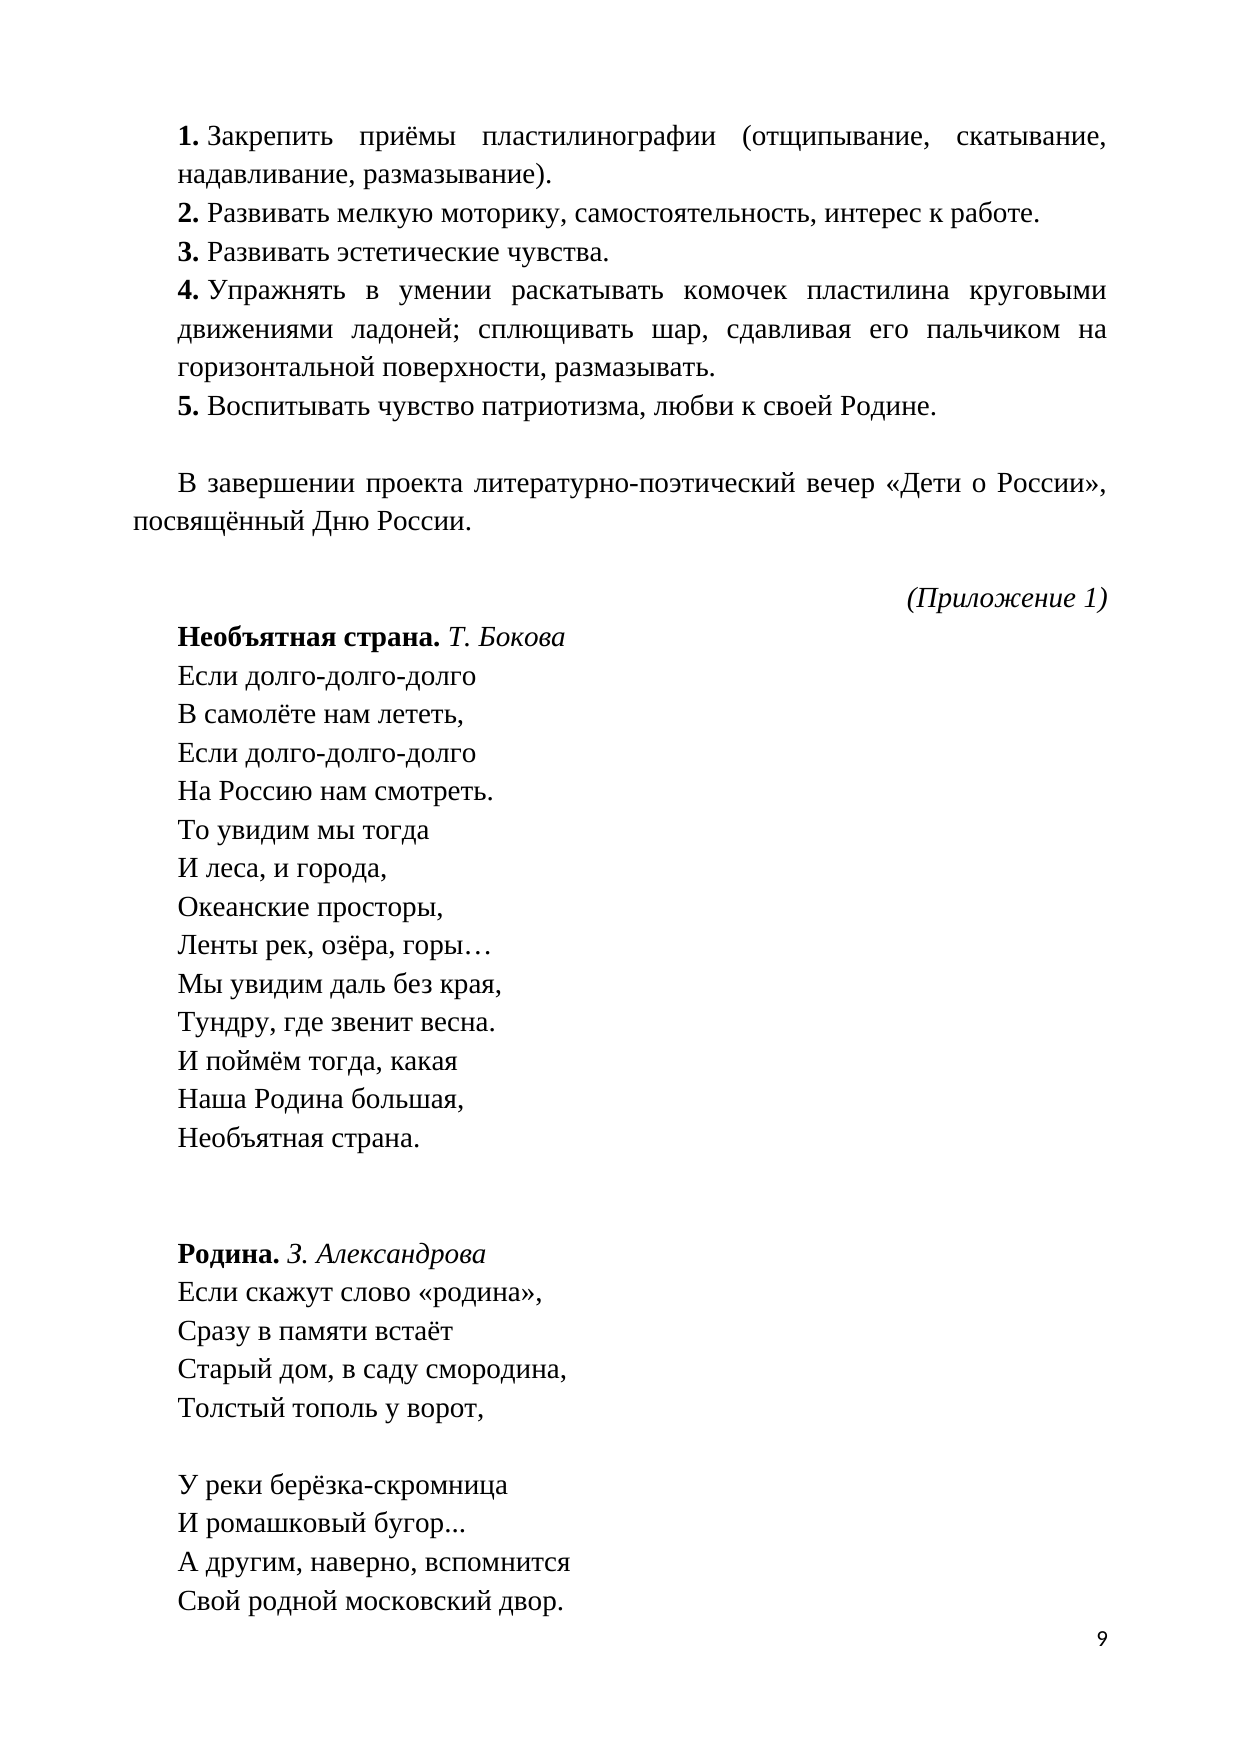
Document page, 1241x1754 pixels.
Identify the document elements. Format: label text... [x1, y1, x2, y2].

text Необъятная страна. [177, 1120, 1107, 1154]
text То увидим мы тогда [177, 812, 1107, 845]
text И поймём тогда, какая [177, 1043, 1107, 1077]
text У реки берёзка-скромница [177, 1467, 1107, 1501]
list Развивать эстетические чувства. [177, 234, 1107, 267]
text Если долго-долго-долго [177, 658, 1107, 691]
text В завершении проекта литературно-поэтический вечер «Дети о России», посвящённый Дню России. [133, 465, 1107, 537]
text Океанские просторы, [177, 889, 1107, 922]
list Упражнять в умении раскатывать комочек пластилина круговыми движениями ладоней; сплющивать шар, сдавливая его пальчиком на горизонтальной поверхности, размазывать. [177, 272, 1107, 383]
list Развивать мелкую моторику, самостоятельность, интерес к работе. [177, 195, 1107, 229]
list Воспитывать чувство патриотизма, любви к своей Родине. [133, 388, 1107, 421]
text Если долго-долго-долго [177, 735, 1107, 768]
text Мы увидим даль без края, [177, 966, 1107, 999]
text А другим, наверно, вспомнится [177, 1544, 1107, 1578]
list (Приложение 1) [290, 581, 1107, 614]
text Сразу в памяти встаёт [177, 1313, 1107, 1346]
text Наша Родина большая, [177, 1082, 1107, 1115]
text И леса, и города, [177, 850, 1107, 884]
text Толстый тополь у ворот, [177, 1390, 1107, 1423]
list Закрепить приёмы пластилинографии (отщипывание, скатывание, надавливание, размазывание). [177, 118, 1107, 190]
text Тундру, где звенит весна. [177, 1004, 1107, 1038]
text Если скажут слово «родина», [177, 1274, 1107, 1308]
text Ленты рек, озёра, горы… [177, 927, 1107, 961]
text В самолёте нам лететь, [177, 696, 1107, 730]
text Свой родной московский двор. [177, 1583, 1107, 1616]
text И ромашковый бугор... [177, 1506, 1107, 1539]
text Старый дом, в саду смородина, [177, 1351, 1107, 1385]
text Необъятная страна. Т. Бокова [177, 619, 1107, 653]
text Родина. З. Александрова [177, 1236, 1107, 1269]
text На Россию нам смотреть. [177, 773, 1107, 807]
